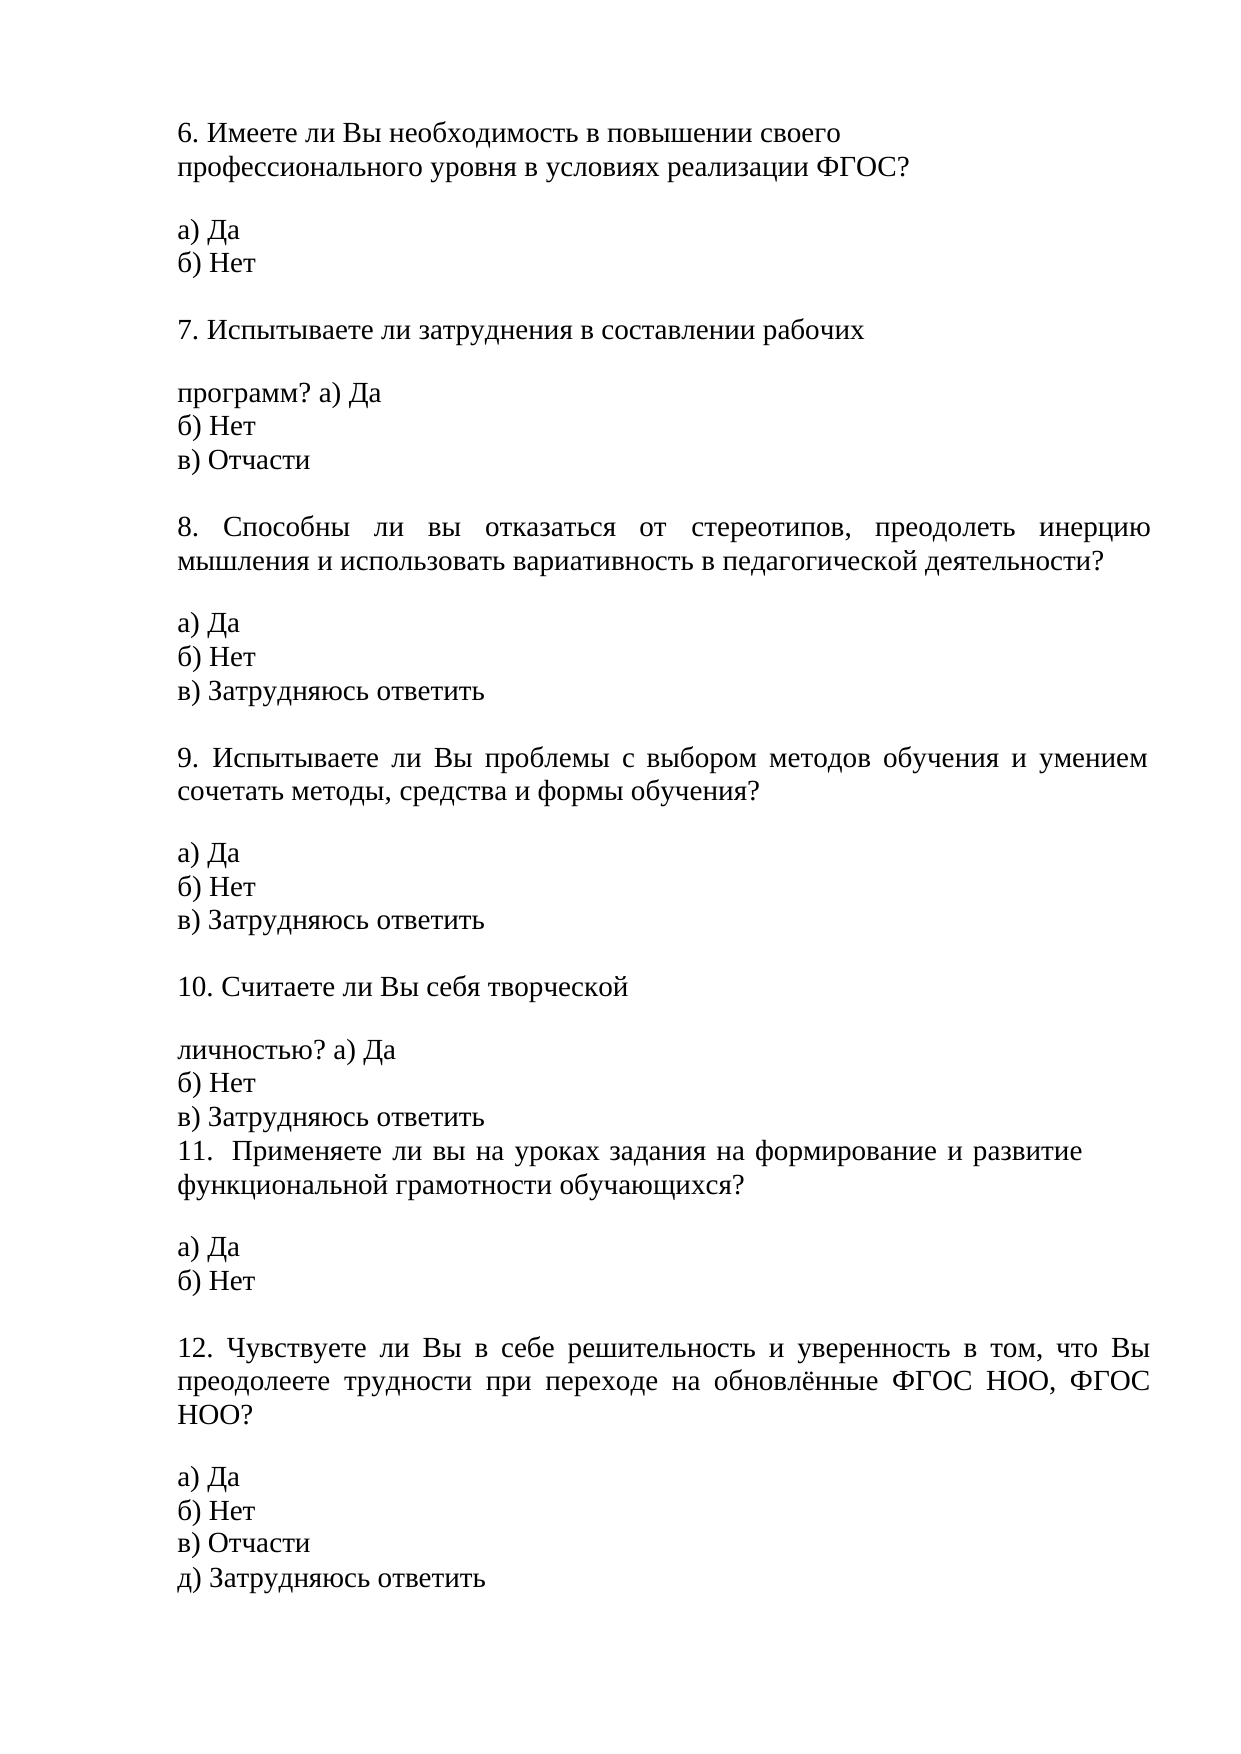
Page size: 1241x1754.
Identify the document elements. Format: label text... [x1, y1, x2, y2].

list Чувствуете ли Вы в себе решительность и уверенность в том, что Вы преодолеете трудности при переходе на обновлённые ФГОС НОО, ФГОС НОО? [177, 1330, 1152, 1430]
text а) Да б) Нет [177, 1229, 261, 1296]
text а) Да б) Нет [177, 836, 261, 903]
text в) Затрудняюсь ответить [177, 903, 1163, 936]
text а) Да б) Нет [177, 212, 261, 279]
text в) Отчасти [177, 1526, 1163, 1560]
list Испытываете ли Вы проблемы с выбором методов обучения и умением сочетать методы, средства и формы обучения? [177, 740, 1150, 807]
text в) Затрудняюсь ответить [177, 1100, 1163, 1133]
text в) Затрудняюсь ответить [177, 673, 1163, 706]
text а) Да б) Нет [177, 1459, 261, 1526]
list Способны ли вы отказаться от стереотипов, преодолеть инерцию мышления и использовать вариативность в педагогической деятельности? [177, 509, 1151, 577]
list Испытываете ли затруднения в составлении рабочих программ? а) Да [177, 283, 1005, 408]
text а) Да б) Нет [177, 606, 261, 673]
text б) Нет [177, 1066, 1163, 1100]
text в) Отчасти [177, 442, 1163, 476]
text б) Нет [177, 408, 1163, 442]
text д) Затрудняюсь ответить [177, 1560, 1163, 1593]
list Считаете ли Вы себя творческой личностью? а) Да [177, 941, 784, 1066]
list Применяете ли вы на уроках задания на формирование и развитие функциональной грамотности обучающихся? [177, 1133, 1151, 1200]
list Имеете ли Вы необходимость в повышении своего профессионального уровня в условиях реализации ФГОС? [177, 115, 1092, 182]
